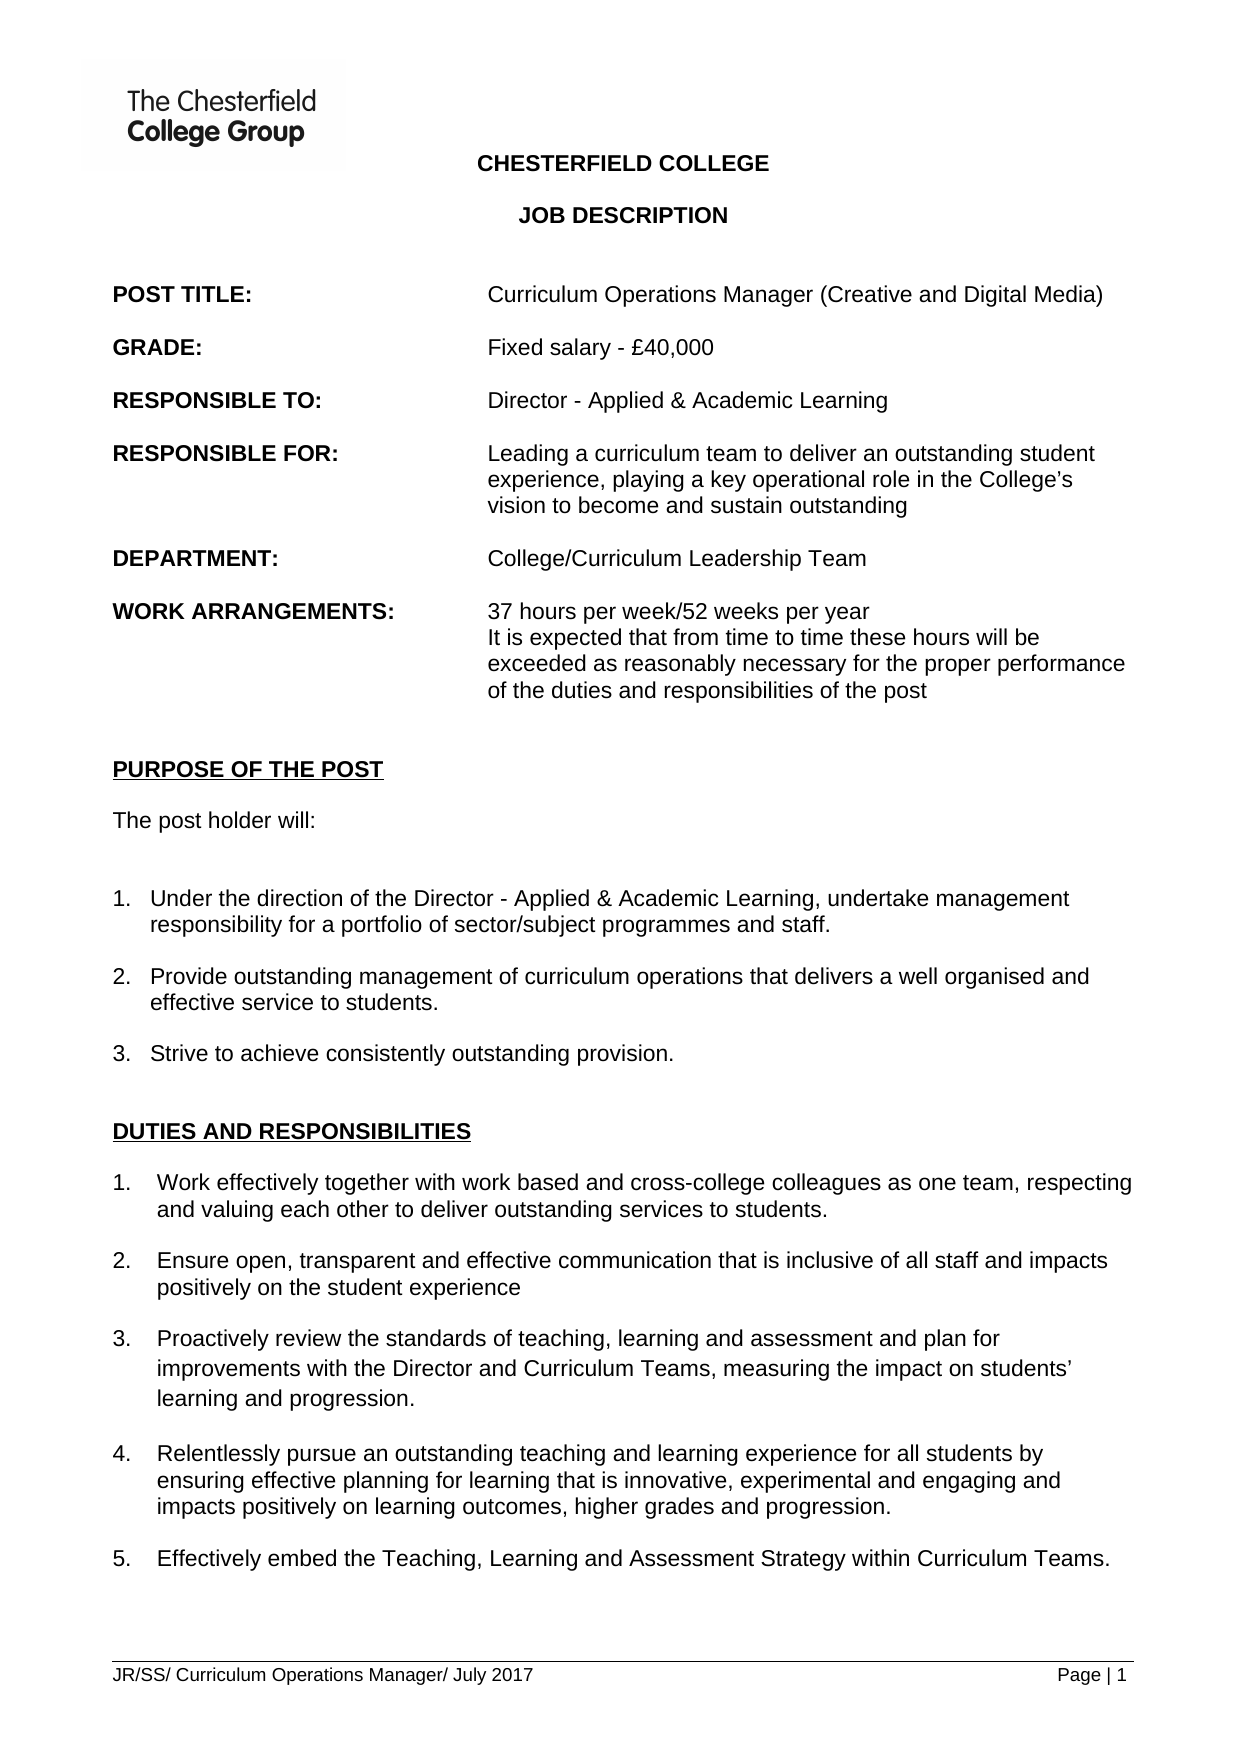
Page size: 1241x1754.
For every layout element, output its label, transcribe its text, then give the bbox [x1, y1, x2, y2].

list Relentlessly pursue an outstanding teaching and learning experience for all students by ensuring effective planning for learning that is innovative, experimental and engaging and impacts positively on learning outcomes, higher grades and progression. [112, 1440, 1134, 1519]
title JOB DESCRIPTION [112, 202, 1134, 229]
list Provide outstanding management of curriculum operations that delivers a well organised and effective service to students. [112, 963, 1134, 1015]
list Work effectively together with work based and cross-college colleagues as one team, respecting and valuing each other to deliver outstanding services to students. [112, 1169, 1134, 1222]
list Under the direction of the Director - Applied & Academic Learning, undertake management responsibility for a portfolio of sector/subject programmes and staff. [112, 885, 1134, 938]
text CHESTERFIELD COLLEGE [112, 150, 1134, 176]
table_header The post holder will: [101, 807, 1143, 885]
text GRADE: Fixed salary - £40,000 [112, 334, 1134, 361]
text It is expected that from time to time these hours will be exceeded as reasonably necessary for the proper performance of the duties and responsibilities of the post [487, 624, 1134, 703]
list Proactively review the standards of teaching, learning and assessment and plan for improvements with the Director and Curriculum Teams, measuring the impact on students’ learning and progression. [112, 1325, 1134, 1412]
text DUTIES AND RESPONSIBILITIES [112, 1118, 1134, 1144]
picture [81, 59, 346, 171]
list Strive to achieve consistently outstanding provision. [112, 1040, 1134, 1067]
text PURPOSE OF THE POST [112, 756, 1134, 782]
text RESPONSIBLE TO: Director - Applied & Academic Learning [112, 387, 1134, 413]
text RESPONSIBLE FOR: Leading a curriculum team to deliver an outstanding student experience, playing a key operational role in the College’s vision to become and sustain outstanding [112, 439, 1134, 519]
list Effectively embed the Teaching, Learning and Assessment Strategy within Curriculum Teams. [112, 1544, 1134, 1571]
text WORK ARRANGEMENTS: 37 hours per week/52 weeks per year [112, 598, 1134, 624]
text DEPARTMENT: College/Curriculum Leadership Team [112, 545, 1134, 571]
list Ensure open, transparent and effective communication that is inclusive of all staff and impacts positively on the student experience [112, 1247, 1134, 1300]
text POST TITLE: Curriculum Operations Manager (Creative and Digital Media) [112, 281, 1134, 308]
